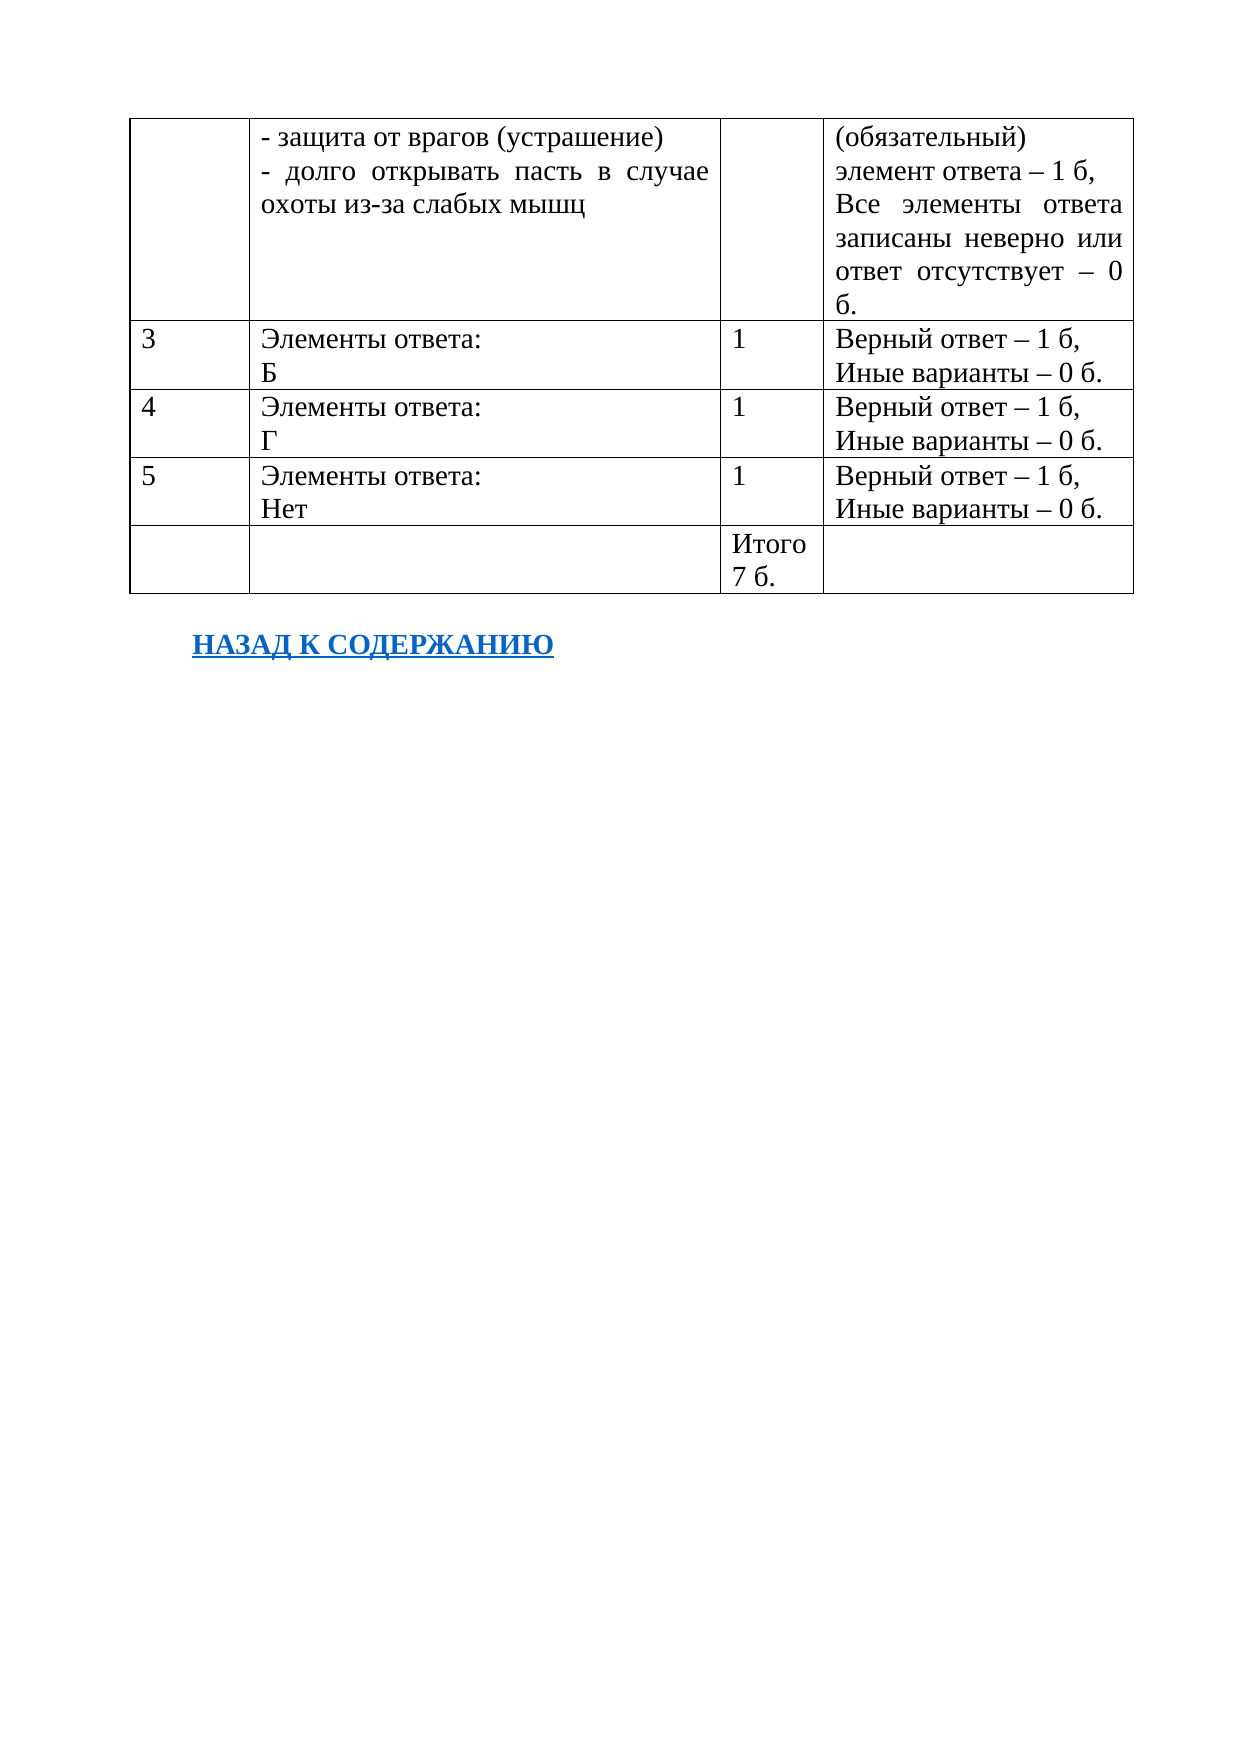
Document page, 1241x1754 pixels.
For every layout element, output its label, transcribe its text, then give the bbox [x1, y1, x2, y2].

table_cell Элементы ответа: Б [250, 321, 720, 388]
table_cell 2 [131, 119, 249, 320]
table_cell [250, 526, 720, 593]
table_cell Верный ответ – 1 б, Иные варианты – 0 б. [824, 458, 1133, 525]
table_cell Элементы ответа: Нет [250, 458, 720, 525]
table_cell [824, 119, 1133, 320]
table_cell Элементы ответа: Г [250, 390, 720, 457]
table_cell 1 [721, 458, 823, 525]
table_cell 4 [131, 390, 249, 457]
table_cell 1 [721, 390, 823, 457]
table_cell Верный ответ – 1 б, Иные варианты – 0 б. [824, 390, 1133, 457]
table_cell Итого 7 б. [721, 526, 823, 593]
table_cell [250, 119, 720, 320]
text НАЗАД К СОДЕРЖАНИЮ [118, 627, 1122, 661]
table_cell 3 [131, 321, 249, 388]
table_cell [824, 526, 1133, 593]
table_cell 5 [131, 458, 249, 525]
table_cell 1 [721, 321, 823, 388]
table_cell Верный ответ – 1 б, Иные варианты – 0 б. [824, 321, 1133, 388]
table_cell [131, 526, 249, 593]
table_cell 2 [721, 119, 823, 320]
